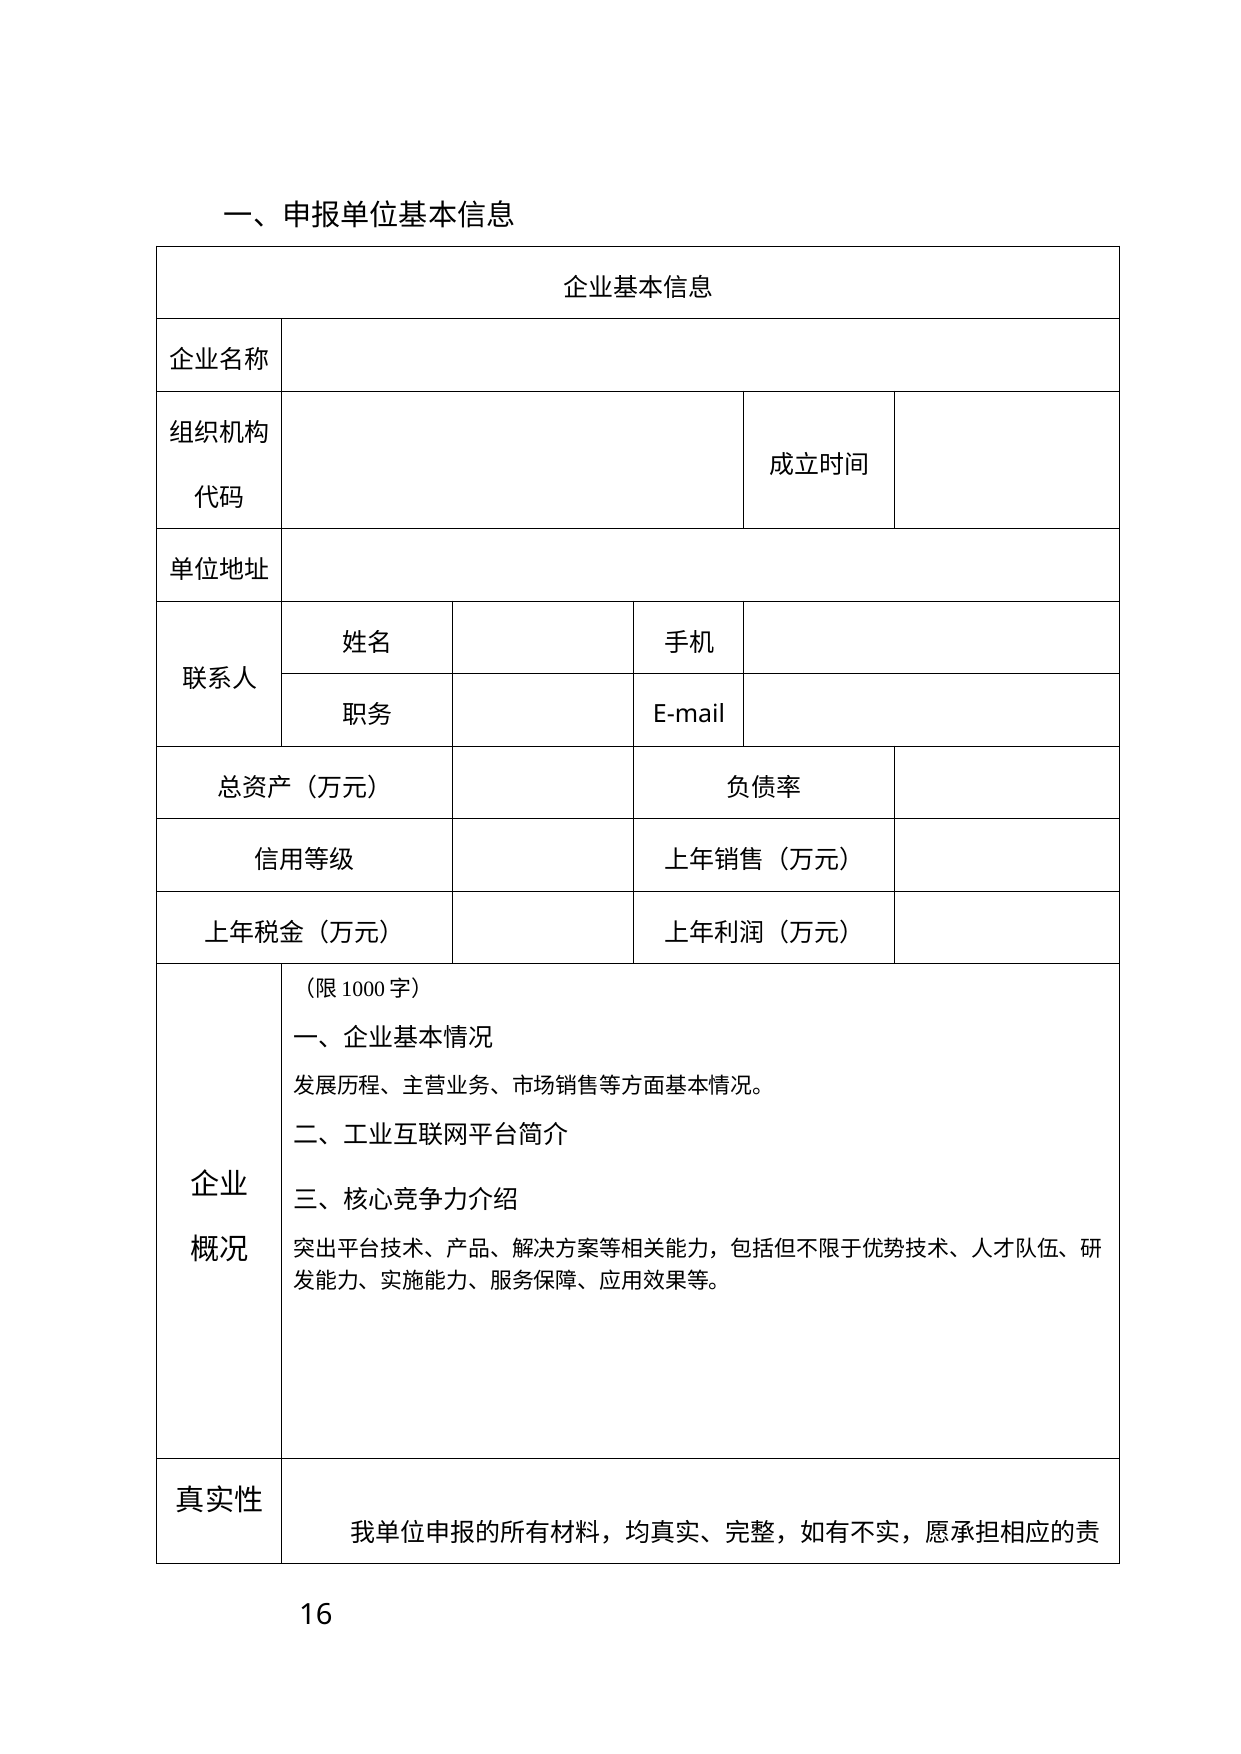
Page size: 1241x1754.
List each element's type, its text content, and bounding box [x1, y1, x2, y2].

table_cell 单位地址 [157, 529, 281, 601]
table_cell [453, 674, 633, 746]
table_cell 姓名 [282, 602, 452, 673]
table_cell [895, 892, 1119, 963]
table_cell [744, 674, 1119, 746]
table_cell [895, 747, 1119, 818]
table_cell 上年利润（万元） [634, 892, 894, 963]
table_cell [453, 819, 633, 891]
table_cell 企业名称 [157, 319, 281, 391]
table_cell [895, 819, 1119, 891]
table_cell [744, 602, 1119, 673]
table_cell [282, 319, 1119, 391]
table_cell 职务 [282, 674, 452, 746]
table_cell 上年税金（万元） [157, 892, 452, 963]
text 一、申报单位基本信息 [165, 181, 1110, 246]
table_cell 上年销售（万元） [634, 819, 894, 891]
table_cell 负债率 [634, 747, 894, 818]
table_cell [453, 747, 633, 818]
table_cell 真实性 承诺 [157, 1459, 281, 1563]
table_cell 组织机构代码 [157, 392, 281, 528]
table_cell [282, 392, 743, 528]
table_header 企业基本信息 [157, 247, 1119, 318]
table_cell 成立时间 [744, 392, 894, 528]
table_cell 企业 概况 [157, 964, 281, 1458]
table_cell （限1000字） 一、企业基本情况 发展历程、主营业务、市场销售等方面基本情况。 工业互联网平台简介 三、核心竞争力介绍 突出平台技术、产品、解决方案等相关能力，包括但不限于优势技术、人才队伍、研发能力、实施能力、服务保障、应用效果等。 [282, 964, 1119, 1458]
table_cell 信用等级 [157, 819, 452, 891]
table_cell 总资产（万元） [157, 747, 452, 818]
table_cell E-mail [634, 674, 743, 746]
table_cell 手机 [634, 602, 743, 673]
table_cell [895, 392, 1119, 528]
table_cell [282, 529, 1119, 601]
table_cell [282, 1459, 1119, 1563]
table_cell 联系人 [157, 602, 281, 746]
table_cell [453, 892, 633, 963]
table_cell [453, 602, 633, 673]
